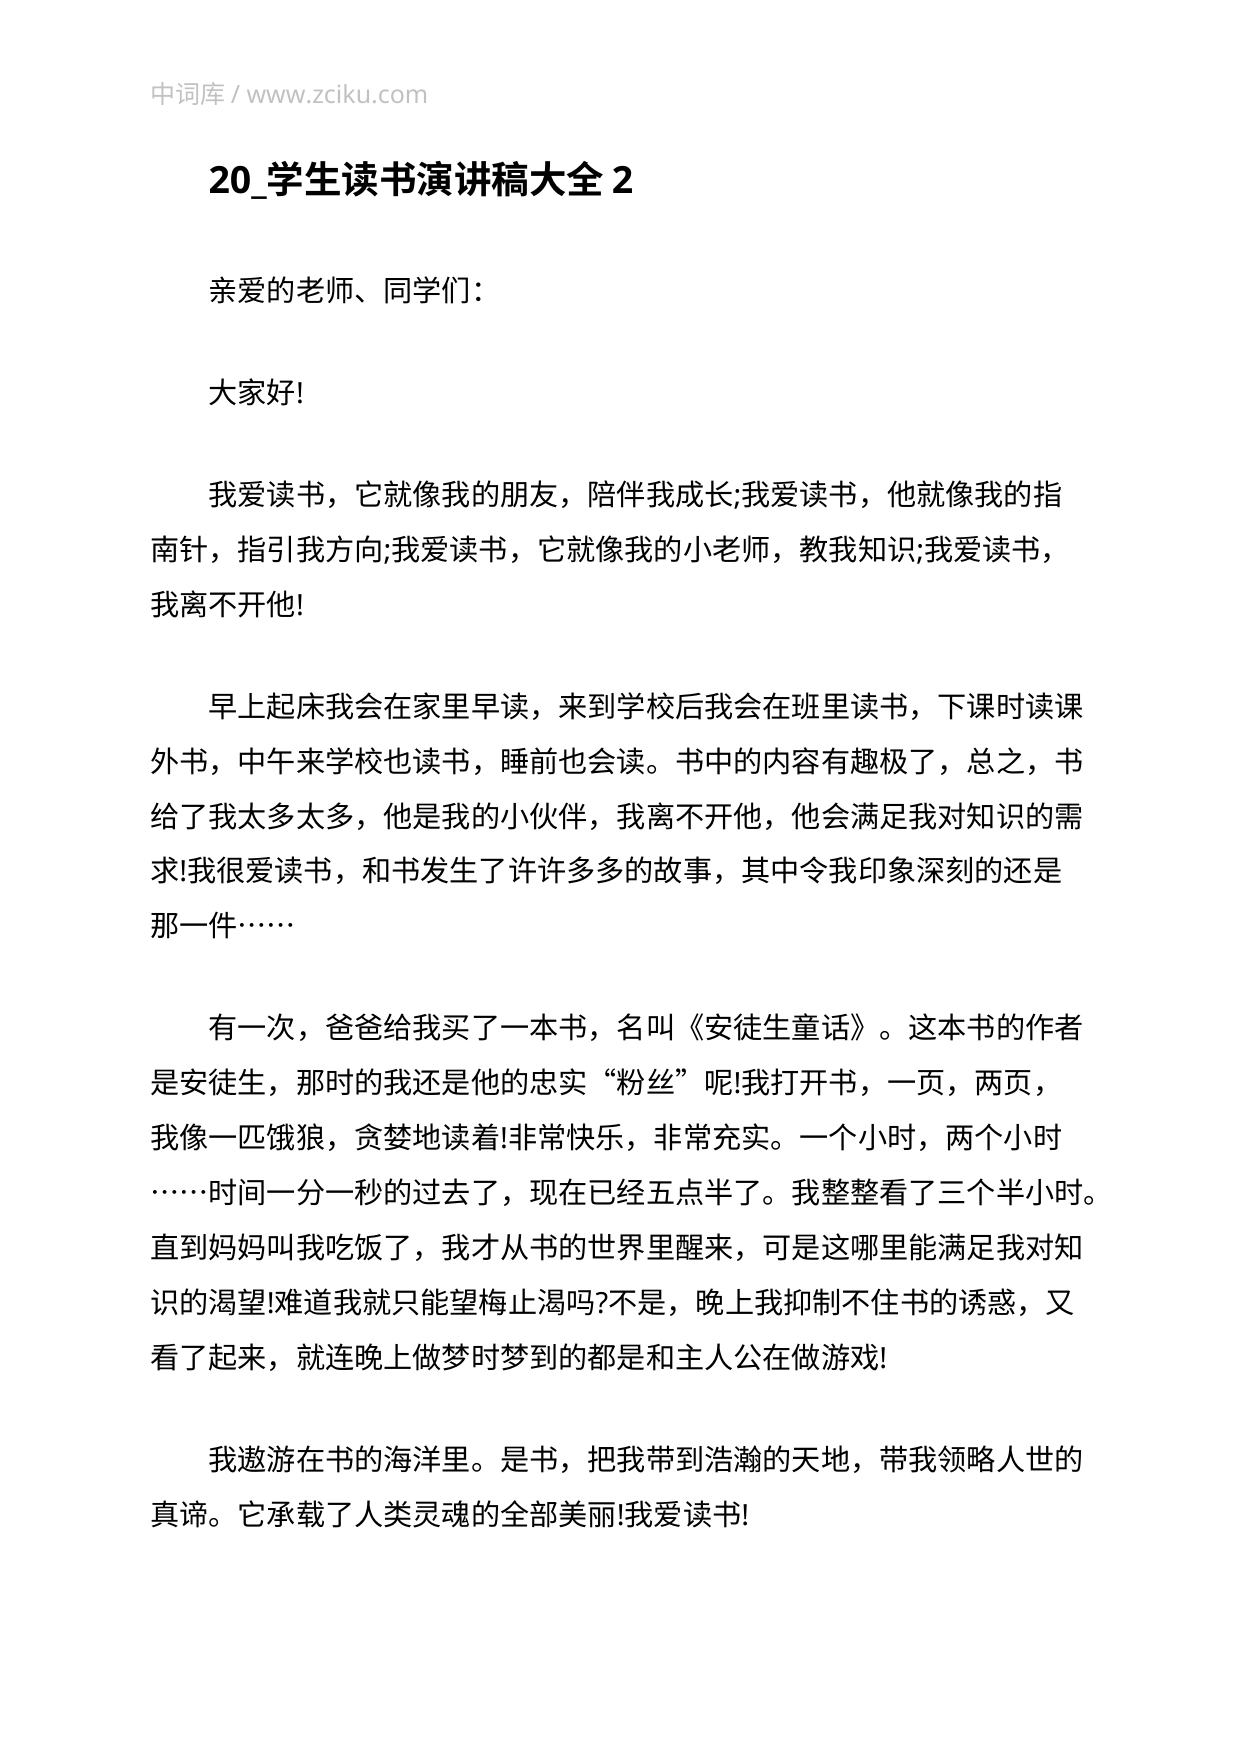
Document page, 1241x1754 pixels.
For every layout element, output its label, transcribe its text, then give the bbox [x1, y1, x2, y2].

text 我遨游在书的海洋里。是书，把我带到浩瀚的天地，带我领略人世的真谛。它承载了人类灵魂的全部美丽!我爱读书! [150, 1436, 1090, 1534]
text 早上起床我会在家里早读，来到学校后我会在班里读书，下课时读课外书，中午来学校也读书，睡前也会读。书中的内容有趣极了，总之，书给了我太多太多，他是我的小伙伴，我离不开他，他会满足我对知识的需求!我很爱读书，和书发生了许许多多的故事，其中令我印象深刻的还是那一件…… [150, 683, 1090, 945]
text 大家好! [150, 369, 1090, 412]
text 有一次，爸爸给我买了一本书，名叫《安徒生童话》。这本书的作者是安徒生，那时的我还是他的忠实“粉丝”呢!我打开书，一页，两页，我像一匹饿狼，贪婪地读着!非常快乐，非常充实。一个小时，两个小时……时间一分一秒的过去了，现在已经五点半了。我整整看了三个半小时。直到妈妈叫我吃饭了，我才从书的世界里醒来，可是这哪里能满足我对知识的渴望!难道我就只能望梅止渴吗?不是，晚上我抑制不住书的诱惑，又看了起来，就连晚上做梦时梦到的都是和主人公在做游戏! [150, 1005, 1090, 1377]
text 20_学生读书演讲稿大全2 [150, 150, 1090, 204]
text 亲爱的老师、同学们： [150, 268, 1090, 310]
text 我爱读书，它就像我的朋友，陪伴我成长;我爱读书，他就像我的指南针，指引我方向;我爱读书，它就像我的小老师，教我知识;我爱读书，我离不开他! [150, 471, 1090, 624]
